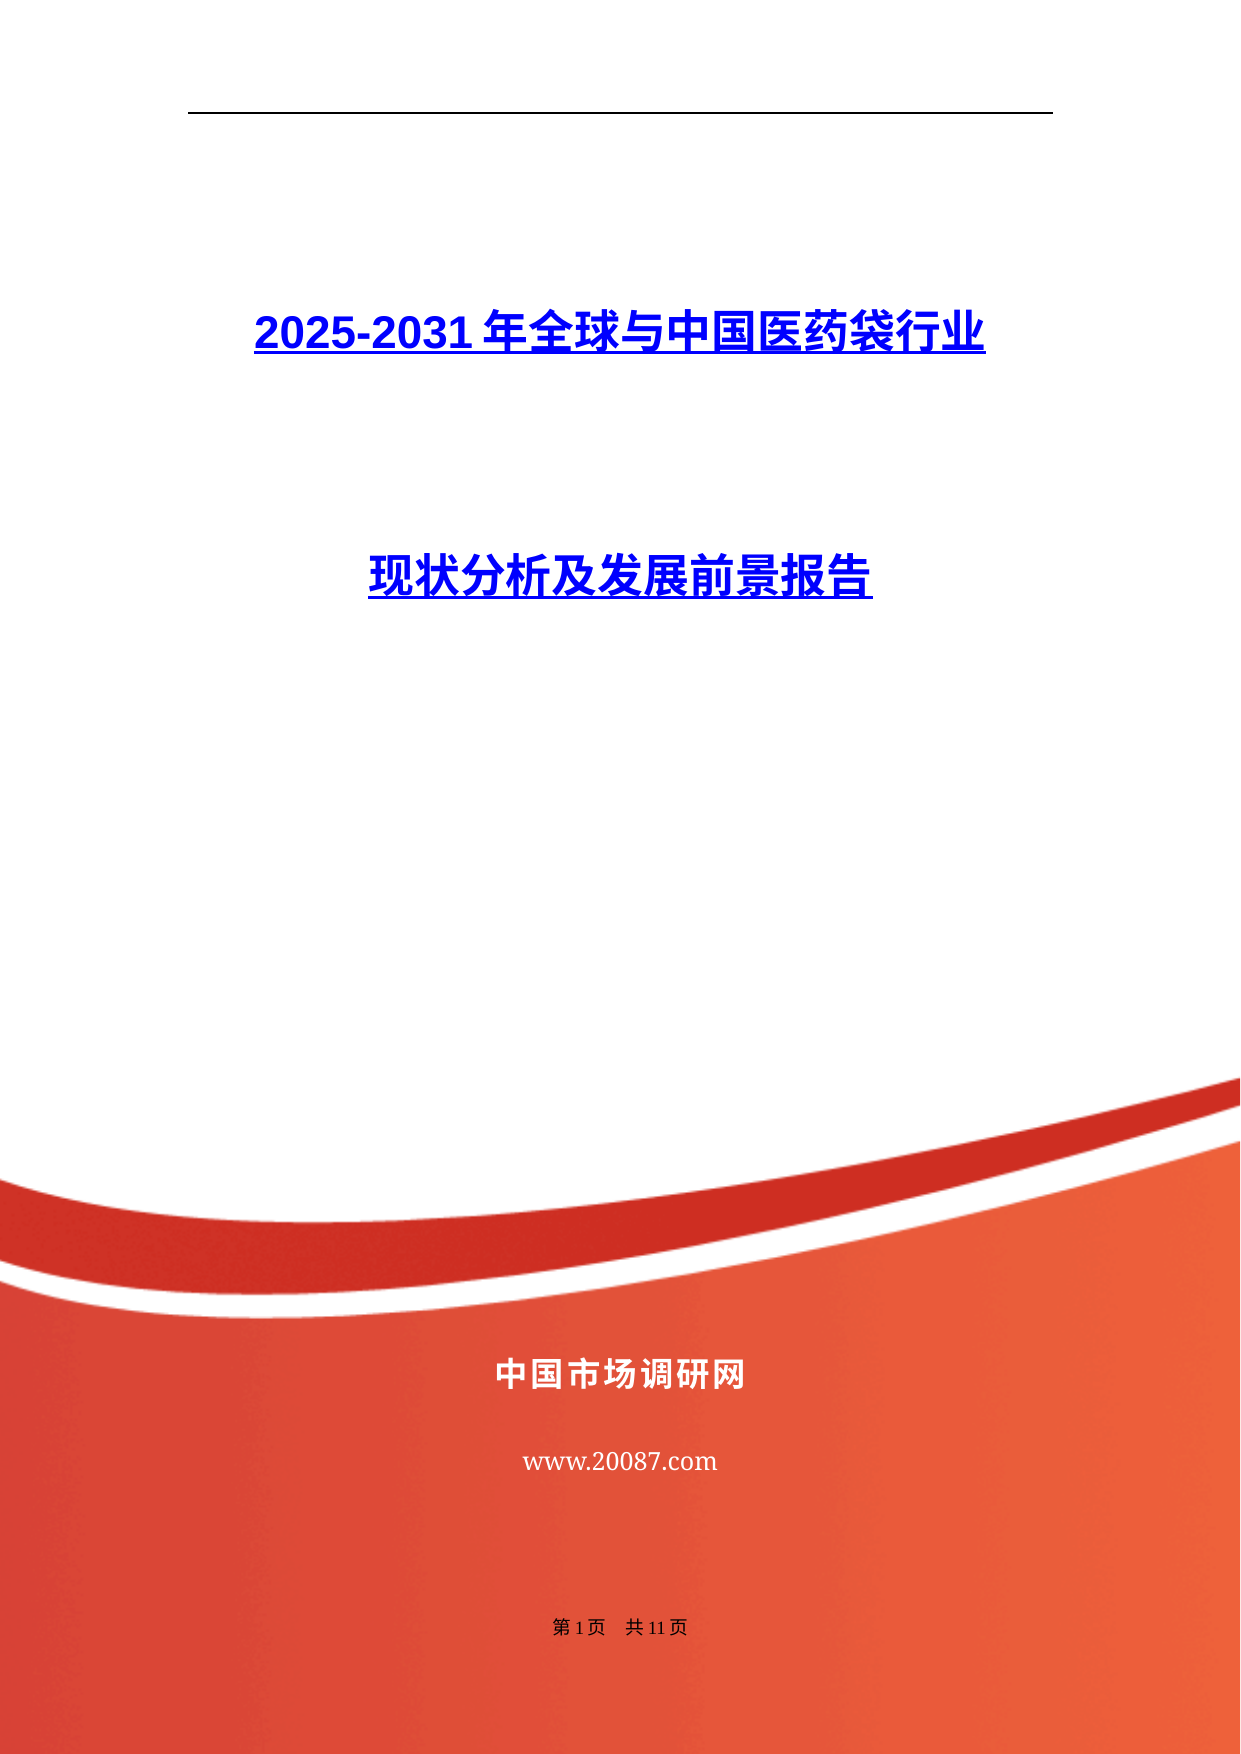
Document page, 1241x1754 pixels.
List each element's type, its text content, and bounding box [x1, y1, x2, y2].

subtitle 中国市场调研网 [187, 1339, 1053, 1404]
picture [0, 1006, 1241, 1754]
table_header 2025-2031年全球与中国医药袋行业现状分析及发展前景报告 [188, 207, 1053, 773]
text www.20087.com [187, 1428, 1053, 1493]
